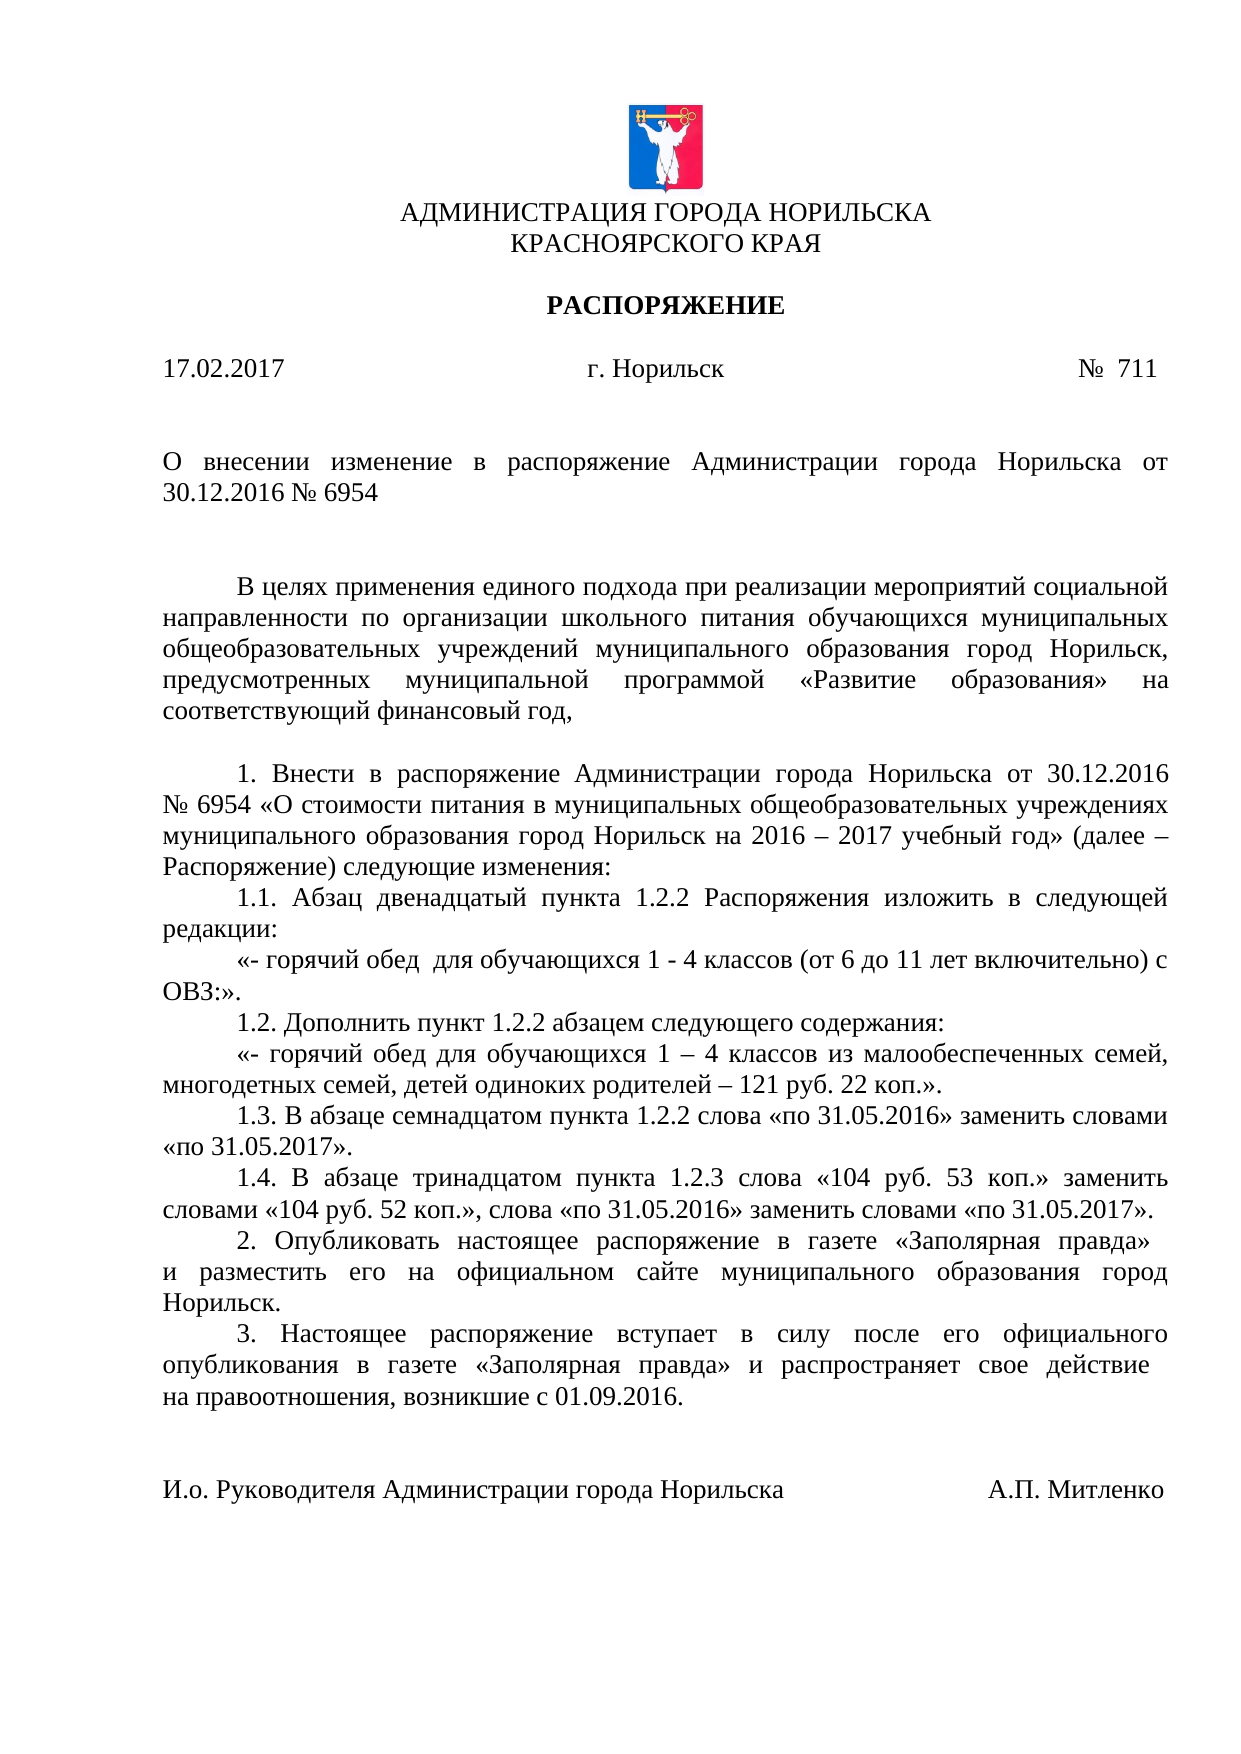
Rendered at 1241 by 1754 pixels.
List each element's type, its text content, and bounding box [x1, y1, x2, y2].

text И.о. Руководителя Администрации города Норильска А.П. Митленко [162, 1473, 1169, 1504]
text АДМИНИСТРАЦИЯ ГОРОДА НОРИЛЬСКА [162, 196, 1169, 227]
text В целях применения единого подхода при реализации мероприятий социальной направленности по организации школьного питания обучающихся муниципальных общеобразовательных учреждений муниципального образования город Норильск, предусмотренных муниципальной программой «Развитие образования» на соответствующий финансовый год, [162, 570, 1169, 726]
text 1.3. В абзаце семнадцатом пункта 1.2.2 слова «по 31.05.2016» заменить словами «по 31.05.2017». [162, 1099, 1169, 1162]
text 3. Настоящее распоряжение вступает в силу после его официального опубликования в газете «Заполярная правда» и распространяет свое действие на правоотношения, возникшие с 01.09.2016. [162, 1317, 1169, 1411]
text О внесении изменение в распоряжение Администрации города Норильска от 30.12.2016 № 6954 [162, 445, 1169, 507]
text 1.1. Абзац двенадцатый пункта 1.2.2 Распоряжения изложить в следующей редакции: [162, 881, 1169, 943]
text КРАСНОЯРСКОГО КРАЯ [162, 227, 1169, 258]
text 1.4. В абзаце тринадцатом пункта 1.2.3 слова «104 руб. 53 коп.» заменить словами «104 руб. 52 коп.», слова «по 31.05.2016» заменить словами «по 31.05.2017». [162, 1162, 1169, 1224]
text 17.02.2017 г. Норильск № 711 [162, 352, 1169, 383]
text 2. Опубликовать настоящее распоряжение в газете «Заполярная правда» и разместить его на официальном сайте муниципального образования город Норильск. [162, 1224, 1169, 1317]
text «- горячий обед для обучающихся 1 – 4 классов из малообеспеченных семей, многодетных семей, детей одиноких родителей – 121 руб. 22 коп.». [162, 1037, 1169, 1099]
text 1.2. Дополнить пункт 1.2.2 абзацем следующего содержания: [162, 1006, 1169, 1037]
text РАСПОРЯЖЕНИЕ [162, 289, 1169, 321]
picture [627, 103, 705, 196]
text «- горячий обед для обучающихся 1 - 4 классов (от 6 до 11 лет включительно) с ОВЗ:». [162, 943, 1169, 1006]
text 1. Внести в распоряжение Администрации города Норильска от 30.12.2016 № 6954 «О стоимости питания в муниципальных общеобразовательных учреждениях муниципального образования город Норильск на 2016 – 2017 учебный год» (далее –Распоряжение) следующие изменения: [162, 757, 1169, 881]
